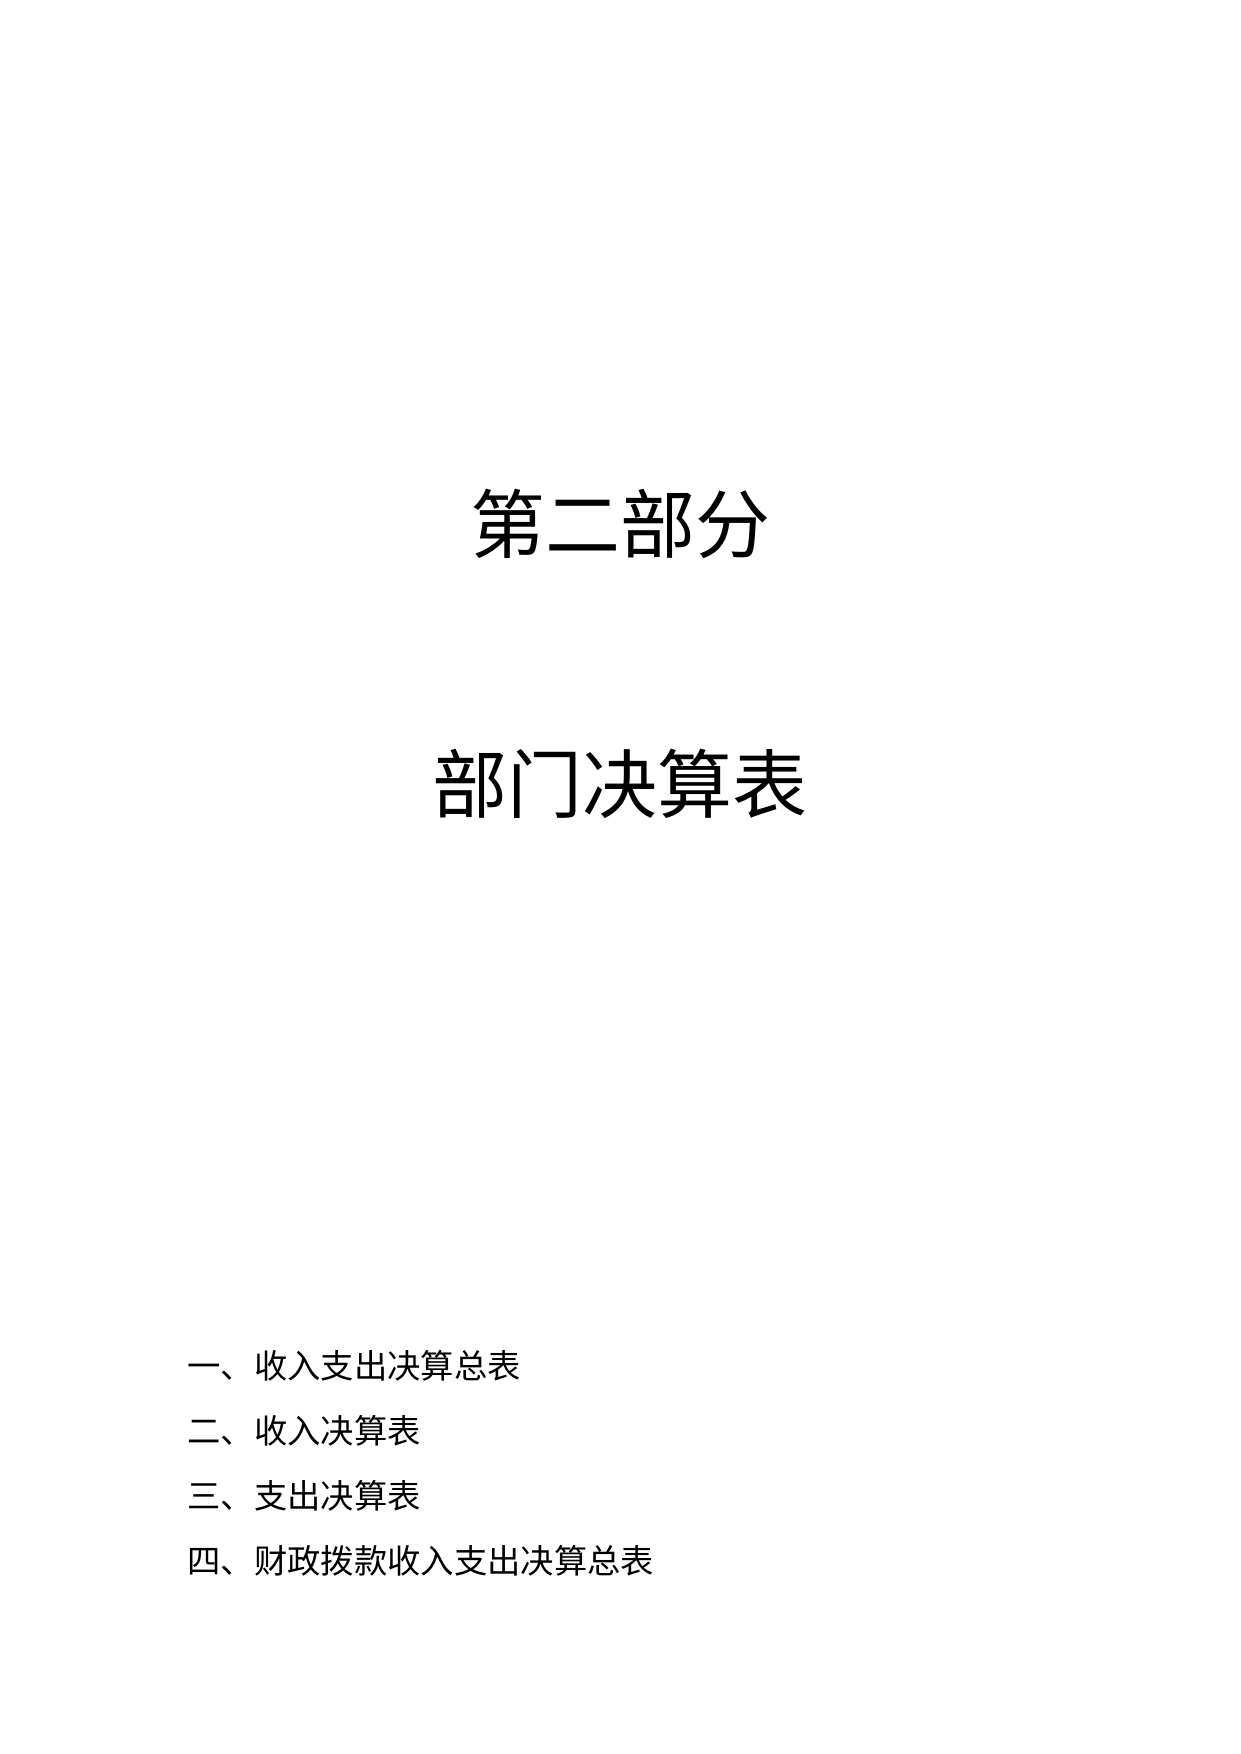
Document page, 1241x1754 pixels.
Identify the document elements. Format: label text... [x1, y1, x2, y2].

text 一、收入支出决算总表 [187, 1332, 1053, 1397]
text 第二部分 [187, 454, 1053, 584]
text 三、支出决算表 [187, 1462, 1053, 1527]
text 二、收入决算表 [187, 1397, 1053, 1462]
text 四、财政拨款收入支出决算总表 [187, 1527, 1053, 1592]
text 部门决算表 [187, 714, 1053, 844]
